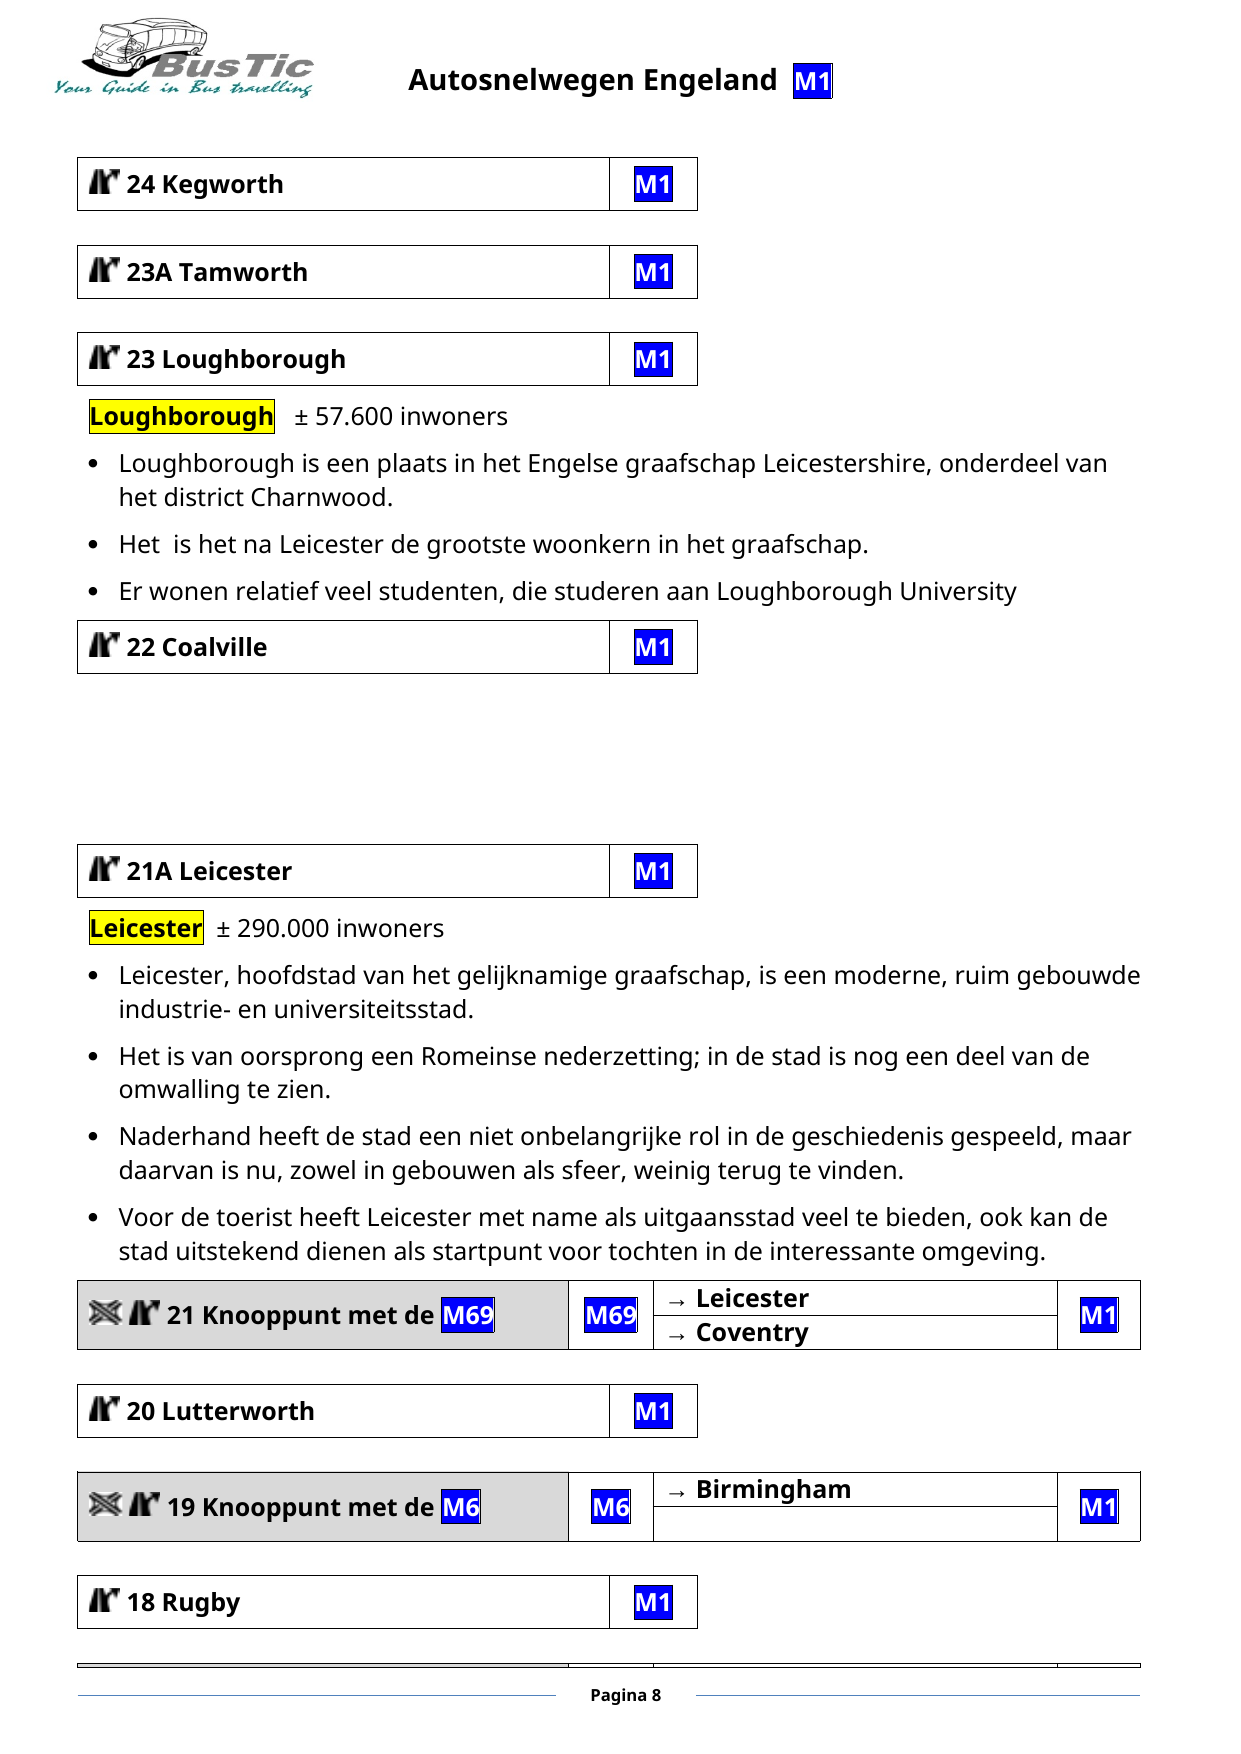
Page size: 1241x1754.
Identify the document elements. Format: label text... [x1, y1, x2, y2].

table_header M1 [610, 1385, 697, 1437]
table_header M1 [610, 158, 697, 210]
picture [45, 14, 324, 102]
table_header 23 Loughborough [78, 333, 609, 385]
picture [128, 1300, 160, 1325]
table_header M1 [610, 621, 697, 673]
table_header M69 [569, 1281, 653, 1349]
picture [128, 1492, 160, 1516]
table_cell → Coventry [654, 1316, 1057, 1349]
picture [88, 257, 120, 282]
table_cell [654, 1507, 1057, 1541]
picture [88, 169, 120, 194]
table_header M6 [569, 1473, 653, 1541]
text Voor de toerist heeft Leicester met name als uitgaansstad veel te bieden, ook kan de stad uitstekend dienen als startpunt voor tochten in de interessante omgeving. [89, 1199, 1152, 1267]
picture [88, 345, 120, 369]
table_header 21 Knooppunt met de M69 [78, 1281, 568, 1349]
picture [88, 856, 120, 881]
table_header 22 Coalville [78, 621, 609, 673]
text Naderhand heeft de stad een niet onbelangrijke rol in de geschiedenis gespeeld, maar daarvan is nu, zowel in gebouwen als sfeer, weinig terug te vinden. [89, 1119, 1152, 1187]
table_header M1 [610, 1576, 697, 1628]
table_header 20 Lutterworth [78, 1385, 609, 1437]
text Het is van oorsprong een Romeinse nederzetting; in de stad is nog een deel van de omwalling te zien. [89, 1038, 1152, 1106]
picture [88, 632, 120, 657]
text Het is het na Leicester de grootste woonkern in het graafschap. [89, 527, 1152, 561]
table_header 21A Leicester [78, 845, 609, 897]
table_header M1 [610, 333, 697, 385]
table_header M1 [1058, 1473, 1140, 1541]
picture [88, 1492, 123, 1516]
picture [88, 1396, 120, 1421]
text Loughborough ± 57.600 inwoners [275, 398, 1152, 433]
picture [88, 1588, 120, 1612]
table_header M1 [610, 246, 697, 298]
table_header M1 [610, 845, 697, 897]
table_header 24 Kegworth [78, 158, 609, 210]
table_header → Leicester [654, 1281, 1057, 1314]
table_header 19 Knooppunt met de M6 [78, 1473, 568, 1541]
text Leicester, hoofdstad van het gelijknamige graafschap, is een moderne, ruim gebouwde industrie- en universiteitsstad. [89, 957, 1152, 1026]
text Er wonen relatief veel studenten, die studeren aan Loughborough University [89, 573, 1152, 607]
table_header M1 [1058, 1281, 1140, 1349]
table_header → Birmingham [654, 1473, 1057, 1506]
table_header 18 Rugby [78, 1576, 609, 1628]
table_header 23A Tamworth [78, 246, 609, 298]
text Loughborough is een plaats in het Engelse graafschap Leicestershire, onderdeel van het district Charnwood. [89, 446, 1152, 514]
picture [88, 1300, 123, 1325]
text Leicester ± 290.000 inwoners [204, 910, 1152, 945]
